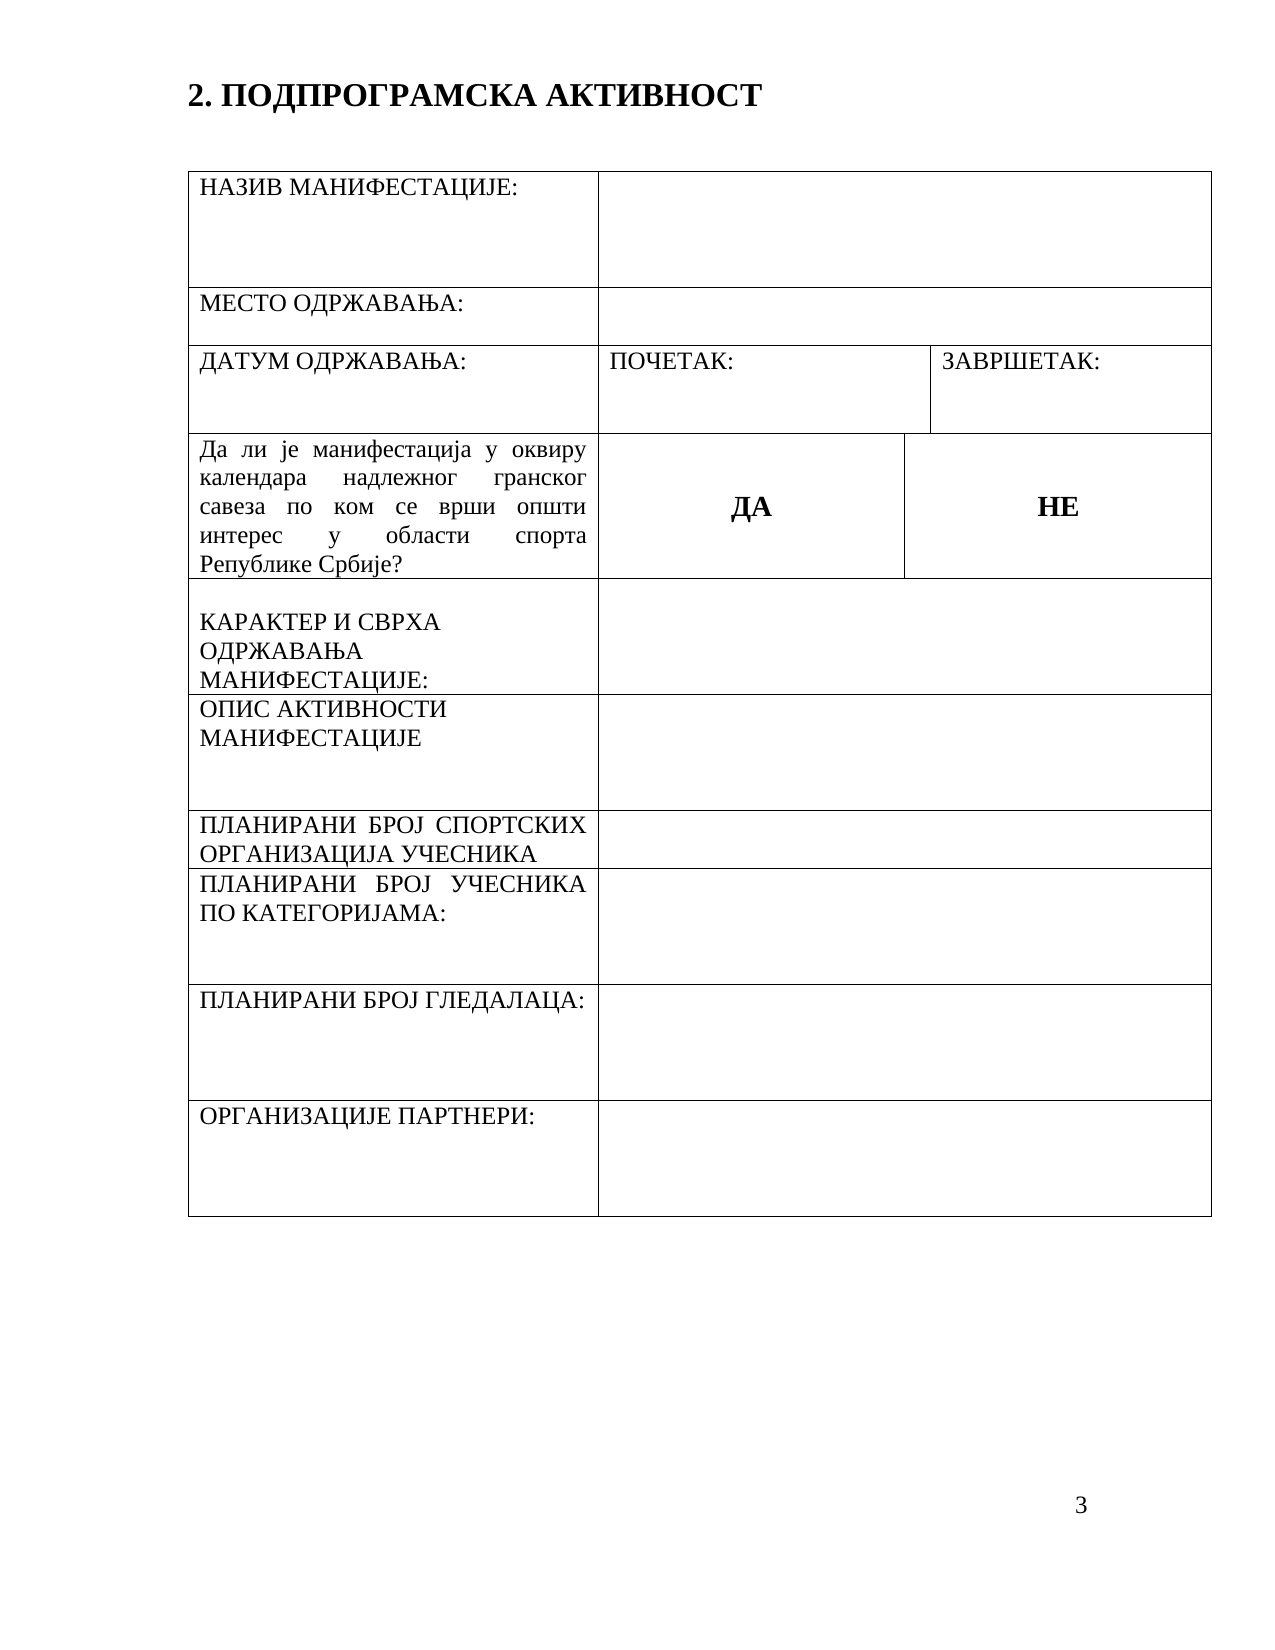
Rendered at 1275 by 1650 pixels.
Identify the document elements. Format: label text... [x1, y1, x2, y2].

table_header [599, 172, 1211, 287]
text 2. ПОДПРОГРАМСКА АКТИВНОСТ [187, 75, 1087, 113]
table_cell НЕ [905, 434, 1211, 577]
table_cell ПОЧЕТАК: [599, 346, 930, 433]
table_cell ОРГАНИЗАЦИЈЕ ПАРТНЕРИ: [189, 1101, 598, 1216]
table_cell КАРАКТЕР И СВРХА ОДРЖАВАЊА МАНИФЕСТАЦИЈЕ: [189, 579, 598, 693]
table_cell ПЛАНИРАНИ БРОЈ УЧЕСНИКА ПО КАТЕГОРИЈАМА: [189, 869, 598, 984]
table_cell Да ли је манифестација у оквиру календара надлежног гранског савеза по ком се врши општи интерес у области спорта Републике Србије? [189, 434, 598, 577]
table_cell ДА [599, 434, 904, 577]
table_cell ДАТУМ ОДРЖАВАЊА: [189, 346, 598, 433]
table_header НАЗИВ МАНИФЕСТАЦИЈЕ: [189, 172, 598, 287]
table_cell [599, 288, 1211, 345]
table_cell [599, 579, 1211, 693]
table_cell [599, 811, 1211, 868]
table_cell МЕСТО ОДРЖАВАЊА: [189, 288, 598, 345]
table_cell [599, 1101, 1211, 1216]
table_cell [599, 869, 1211, 984]
table_cell ПЛАНИРАНИ БРОЈ СПОРТСКИХ ОРГАНИЗАЦИЈА УЧЕСНИКА [189, 811, 598, 868]
table_cell ЗАВРШЕТАК: [931, 346, 1211, 433]
table_cell [599, 985, 1211, 1100]
table_cell ПЛАНИРАНИ БРОЈ ГЛЕДАЛАЦА: [189, 985, 598, 1100]
table_cell [599, 695, 1211, 809]
table_cell ОПИС АКТИВНОСТИ МАНИФЕСТАЦИЈЕ [189, 695, 598, 809]
